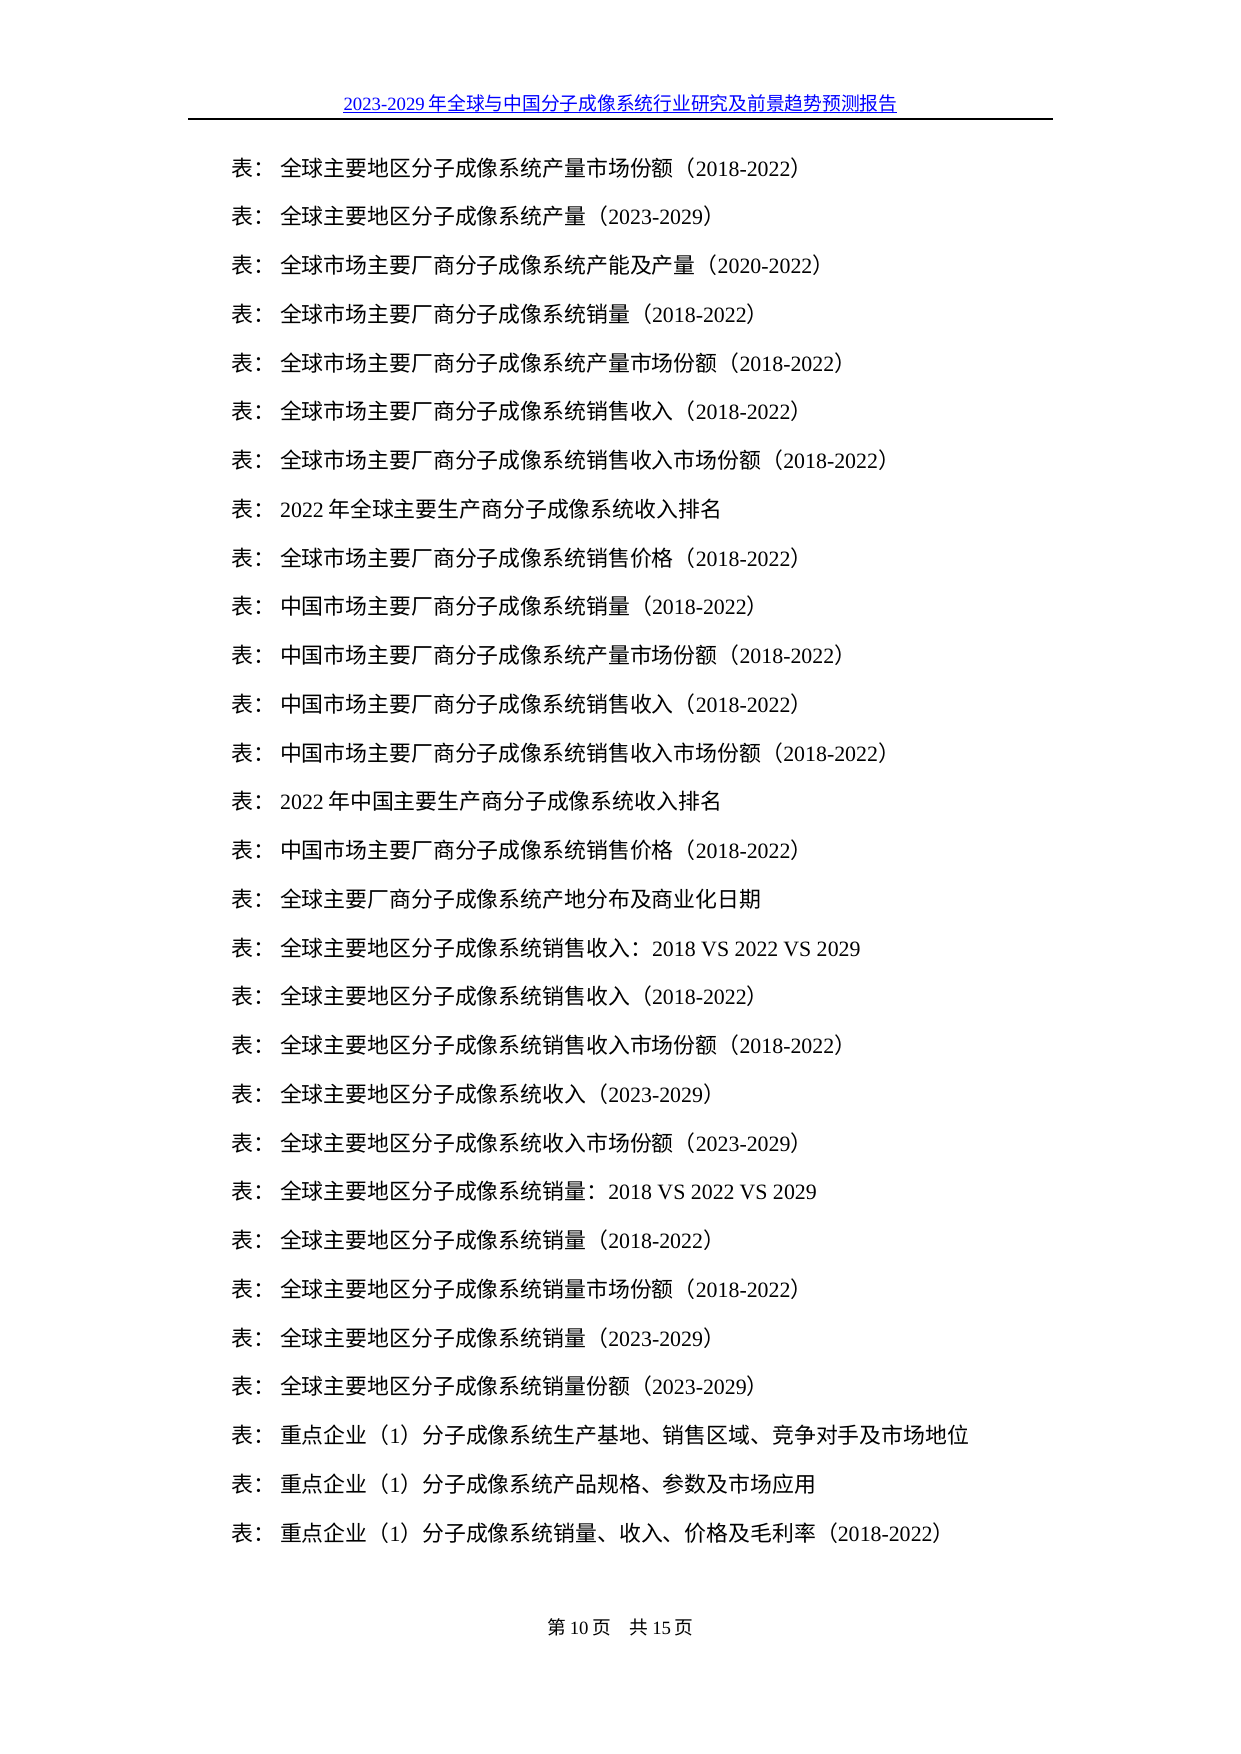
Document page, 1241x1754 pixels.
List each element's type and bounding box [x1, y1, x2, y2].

text [187, 150, 1053, 1548]
